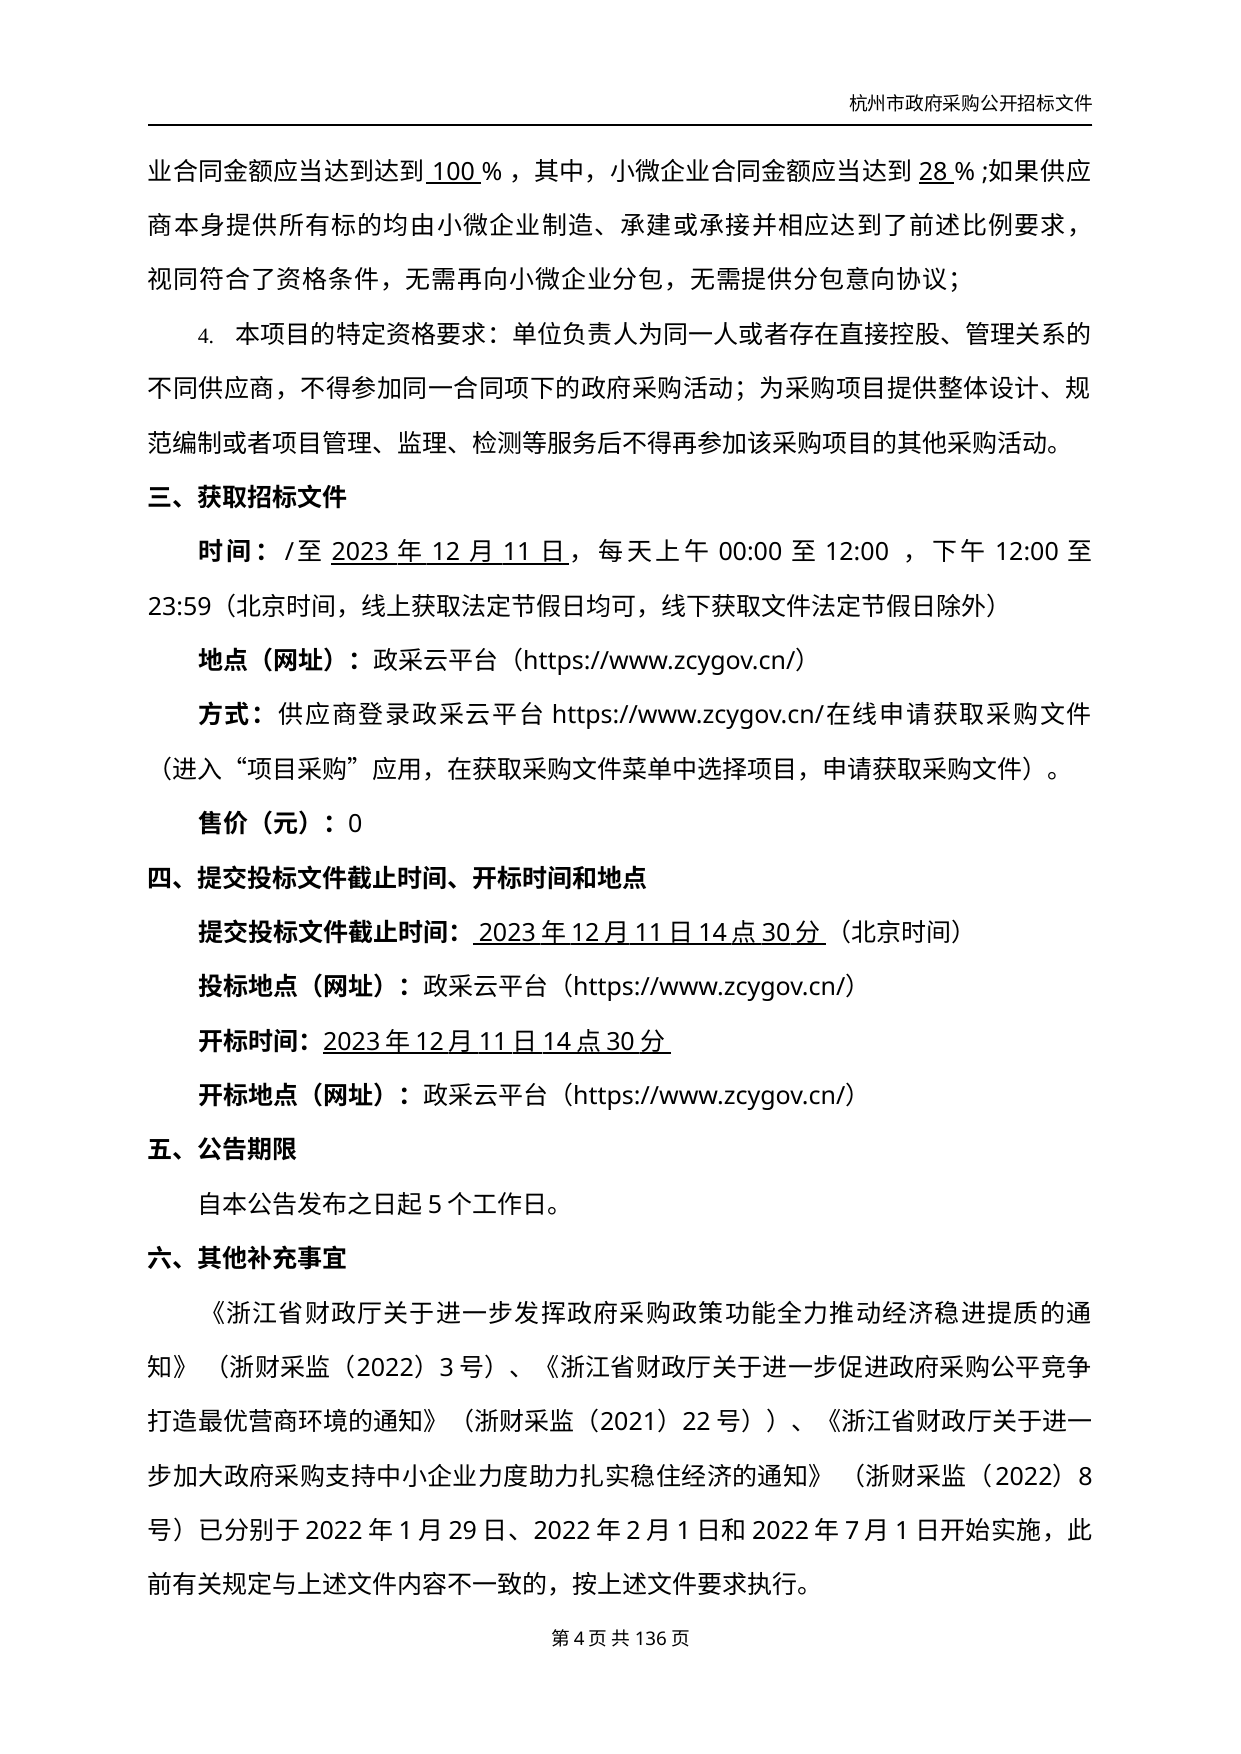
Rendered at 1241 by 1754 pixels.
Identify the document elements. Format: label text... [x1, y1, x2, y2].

text 开标地点（网址）：政采云平台（https://www.zcygov.cn/） [148, 1076, 1092, 1112]
text 地点（网址）：政采云平台（https://www.zcygov.cn/） [148, 641, 1092, 677]
text 提交投标文件截止时间： 2023年12月11日14点30分 （北京时间） [148, 912, 1092, 949]
text 六、其他补充事宜 [148, 1239, 1092, 1275]
list 本项目的特定资格要求：单位负责人为同一人或者存在直接控股、管理关系的不同供应商，不得参加同一合同项下的政府采购活动；为采购项目提供整体设计、规范编制或者项目管理、监理、检测等服务后不得再参加该采购项目的其他采购活动。 [148, 314, 1092, 459]
text 售价（元）：0 [148, 804, 1092, 840]
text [148, 151, 1092, 296]
text 时间：/至2023年12月11日，每天上午00:00至12:00 ，下午12:00至23:59（北京时间，线上获取法定节假日均可，线下获取文件法定节假日除外） [148, 532, 1092, 622]
text 《浙江省财政厅关于进一步发挥政府采购政策功能全力推动经济稳进提质的通知》 （浙财采监（2022）3号）、《浙江省财政厅关于进一步促进政府采购公平竞争打造最优营商环境的通知》（浙财采监（2021）22号））、《浙江省财政厅关于进一步加大政府采购支持中小企业力度助力扎实稳住经济的通知》 （浙财采监（2022）8号）已分别于2022年1月29日、2022年2月1日和2022年7月1日开始实施，此前有关规定与上述文件内容不一致的，按上述文件要求执行。 [148, 1293, 1092, 1601]
text 开标时间：2023年12月11日14点30分 [148, 1021, 1092, 1057]
text 自本公告发布之日起5个工作日。 [148, 1184, 1092, 1221]
text 投标地点（网址）：政采云平台（https://www.zcygov.cn/） [148, 967, 1092, 1003]
text 四、提交投标文件截止时间、开标时间和地点 [148, 858, 1092, 894]
text 方式：供应商登录政采云平台https://www.zcygov.cn/在线申请获取采购文件（进入“项目采购”应用，在获取采购文件菜单中选择项目，申请获取采购文件）。 [148, 695, 1092, 786]
text 三、获取招标文件 [148, 477, 1092, 514]
text 五、公告期限 [148, 1130, 1092, 1166]
